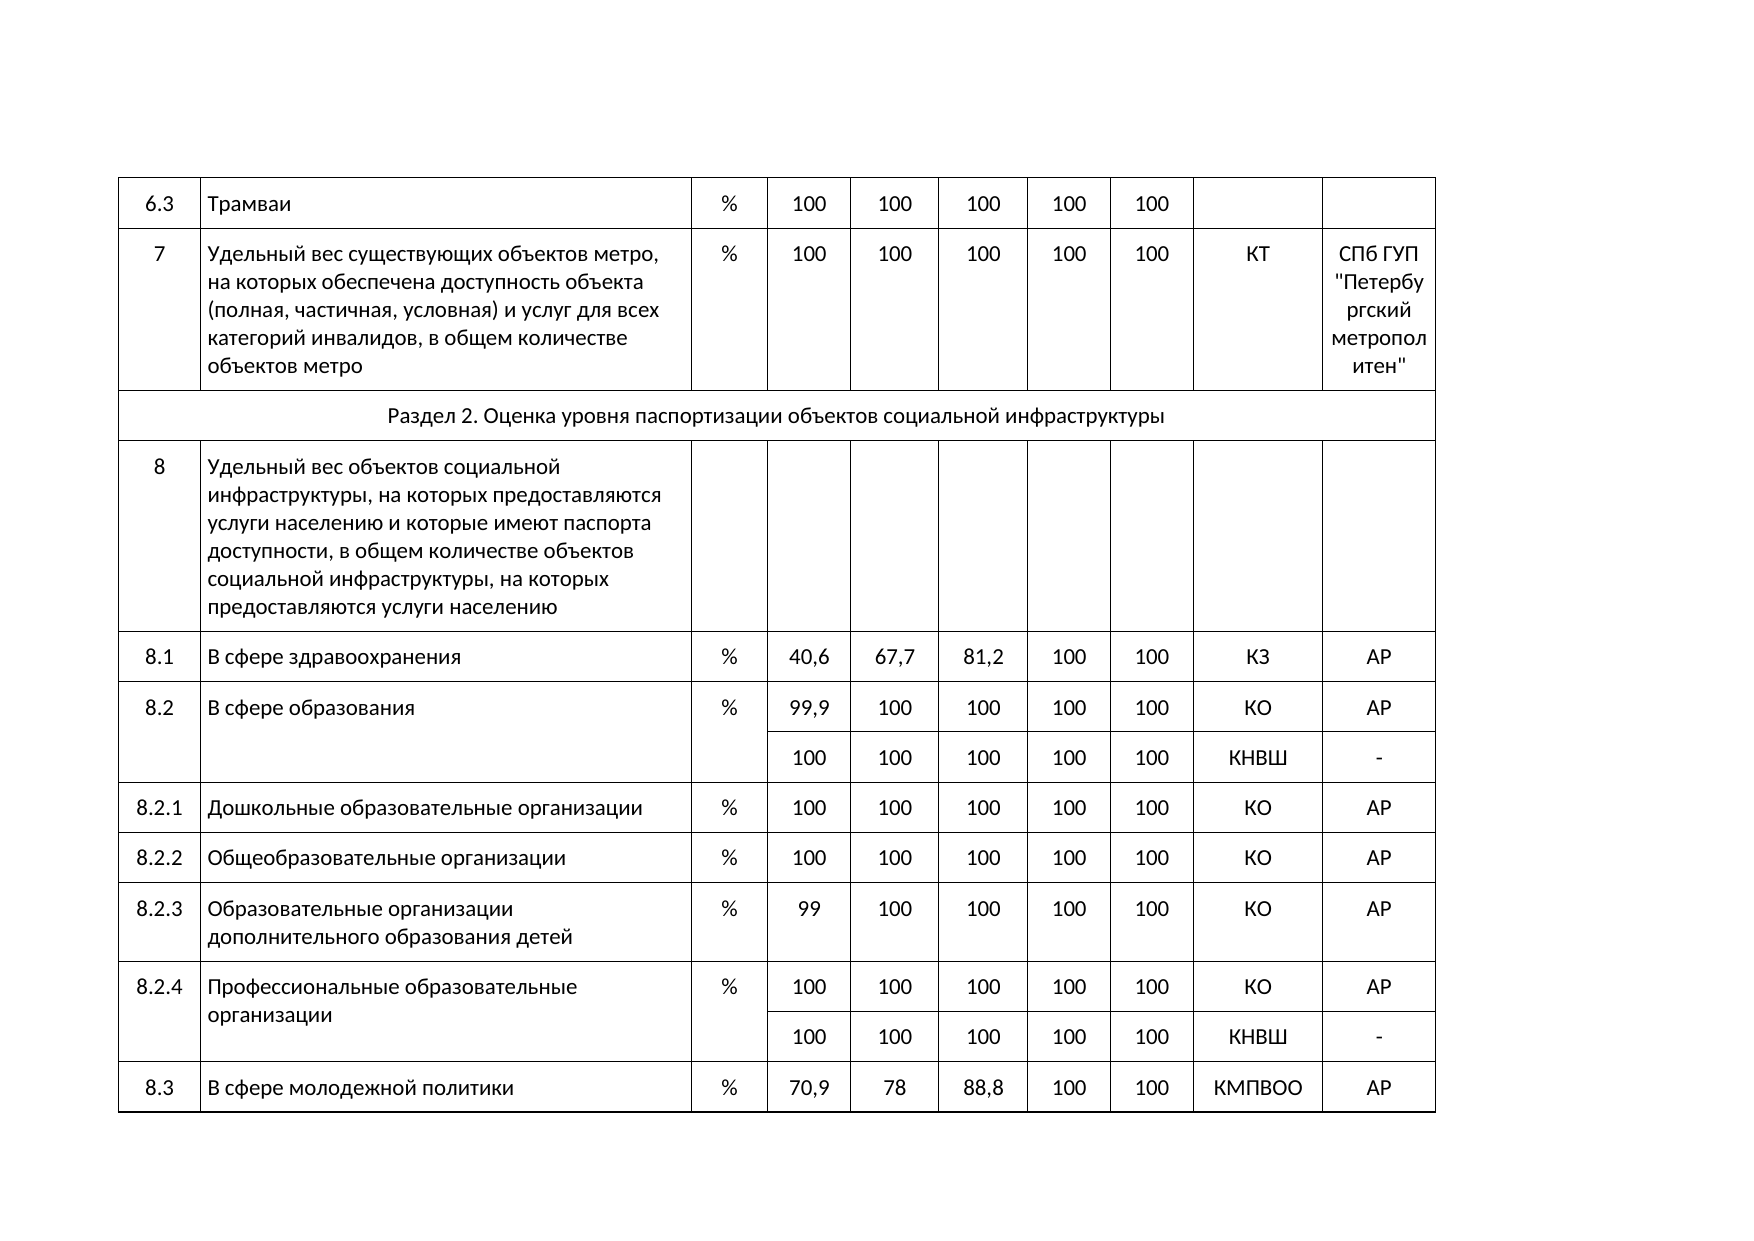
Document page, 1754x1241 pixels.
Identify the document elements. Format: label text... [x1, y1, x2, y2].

table_cell КНВШ [1194, 1012, 1322, 1061]
table_cell КО [1194, 883, 1322, 961]
table_cell 100 [851, 962, 938, 1011]
table_cell 6.3 [119, 178, 200, 227]
table_cell 100 [1028, 833, 1110, 882]
table_cell - [1323, 1012, 1435, 1061]
table_cell 100 [1111, 732, 1193, 782]
table_cell [1323, 441, 1435, 631]
table_cell КО [1194, 833, 1322, 882]
table_cell КО [1194, 682, 1322, 731]
table_cell 100 [851, 682, 938, 731]
table_cell 100 [939, 229, 1027, 390]
table_cell 100 [768, 833, 850, 882]
table_cell 100 [1028, 229, 1110, 390]
table_cell 100 [768, 962, 850, 1011]
table_cell 100 [768, 783, 850, 832]
table_cell КНВШ [1194, 732, 1322, 782]
table_cell % [692, 682, 767, 782]
table_cell АР [1323, 833, 1435, 882]
table_cell [1028, 441, 1110, 631]
table_cell 100 [851, 178, 938, 227]
table_cell 81,2 [939, 632, 1027, 681]
table_cell Раздел 2. Оценка уровня паспортизации объектов социальной инфраструктуры [119, 391, 1435, 440]
table_cell 8.2.2 [119, 833, 200, 882]
table_cell 100 [851, 229, 938, 390]
table_cell 100 [851, 732, 938, 782]
table_cell 100 [1111, 783, 1193, 832]
table_cell 100 [768, 1012, 850, 1061]
table_cell 100 [939, 783, 1027, 832]
table_cell Дошкольные образовательные организации [201, 783, 691, 832]
table_cell 100 [851, 833, 938, 882]
table_cell КМПВОО [1194, 1062, 1322, 1111]
table_cell 100 [851, 783, 938, 832]
table_cell 40,6 [768, 632, 850, 681]
table_cell 100 [939, 682, 1027, 731]
table_cell [851, 441, 938, 631]
table_cell 100 [1028, 1012, 1110, 1061]
table_cell 7 [119, 229, 200, 390]
table_cell КЗ [1194, 632, 1322, 681]
table_cell 70,9 [768, 1062, 850, 1111]
table_cell 100 [939, 883, 1027, 961]
table_cell 100 [1028, 783, 1110, 832]
table_cell 100 [1111, 178, 1193, 227]
table_cell 100 [851, 883, 938, 961]
table_cell АР [1323, 962, 1435, 1011]
table_cell % [692, 178, 767, 227]
table_cell % [692, 883, 767, 961]
table_cell 100 [1028, 1062, 1110, 1111]
table_cell Удельный вес существующих объектов метро, на которых обеспечена доступность объекта (полная, частичная, условная) и услуг для всех категорий инвалидов, в общем количестве объектов метро [201, 229, 691, 390]
table_cell Образовательные организации дополнительного образования детей [201, 883, 691, 961]
table_cell 100 [1111, 1062, 1193, 1111]
table_cell 100 [1111, 682, 1193, 731]
table_cell % [692, 783, 767, 832]
table_cell 100 [939, 962, 1027, 1011]
table_cell 100 [1111, 962, 1193, 1011]
table_cell 8.2.1 [119, 783, 200, 832]
table_cell 100 [939, 178, 1027, 227]
table_cell 88,8 [939, 1062, 1027, 1111]
table_cell АР [1323, 1062, 1435, 1111]
table_cell 100 [1111, 883, 1193, 961]
table_cell 8.2.3 [119, 883, 200, 961]
table_cell 100 [1111, 1012, 1193, 1061]
table_cell Общеобразовательные организации [201, 833, 691, 882]
table_cell 100 [1111, 229, 1193, 390]
table_cell 100 [1111, 833, 1193, 882]
table_cell - [1323, 732, 1435, 782]
table_cell 100 [939, 1012, 1027, 1061]
table_cell 8.1 [119, 632, 200, 681]
table_cell % [692, 962, 767, 1061]
table_cell % [692, 833, 767, 882]
table_cell 78 [851, 1062, 938, 1111]
table_cell 100 [1028, 632, 1110, 681]
table_cell 8.2.4 [119, 962, 200, 1061]
table_cell 100 [1111, 632, 1193, 681]
table_cell 100 [1028, 178, 1110, 227]
table_cell АР [1323, 632, 1435, 681]
table_cell [1111, 441, 1193, 631]
table_cell 100 [939, 833, 1027, 882]
table_cell 100 [768, 178, 850, 227]
table_cell [768, 441, 850, 631]
table_cell АР [1323, 682, 1435, 731]
table_cell 8.3 [119, 1062, 200, 1111]
table_cell Профессиональные образовательные организации [201, 962, 691, 1061]
table_cell 100 [1028, 883, 1110, 961]
table_cell АР [1323, 783, 1435, 832]
table_cell 8 [119, 441, 200, 631]
table_cell 100 [1028, 682, 1110, 731]
table_cell Трамваи [201, 178, 691, 227]
table_cell В сфере образования [201, 682, 691, 782]
table_cell % [692, 632, 767, 681]
table_cell % [692, 229, 767, 390]
table_cell СПб ГУП "Петербургский метрополитен" [1323, 229, 1435, 390]
table_cell КТ [1194, 229, 1322, 390]
table_cell 100 [1028, 962, 1110, 1011]
table_cell 100 [1028, 732, 1110, 782]
table_cell 100 [939, 732, 1027, 782]
table_cell 100 [768, 229, 850, 390]
table_cell В сфере молодежной политики [201, 1062, 691, 1111]
table_cell 67,7 [851, 632, 938, 681]
table_cell КО [1194, 962, 1322, 1011]
table_cell [1194, 441, 1322, 631]
table_cell АР [1323, 883, 1435, 961]
table_cell Удельный вес объектов социальной инфраструктуры, на которых предоставляются услуги населению и которые имеют паспорта доступности, в общем количестве объектов социальной инфраструктуры, на которых предоставляются услуги населению [201, 441, 691, 631]
table_cell % [692, 1062, 767, 1111]
table_cell 8.2 [119, 682, 200, 782]
table_cell 100 [851, 1012, 938, 1061]
table_cell КО [1194, 783, 1322, 832]
table_cell [939, 441, 1027, 631]
table_cell [692, 441, 767, 631]
table_cell 99 [768, 883, 850, 961]
table_cell 99,9 [768, 682, 850, 731]
table_cell 100 [768, 732, 850, 782]
table_cell В сфере здравоохранения [201, 632, 691, 681]
